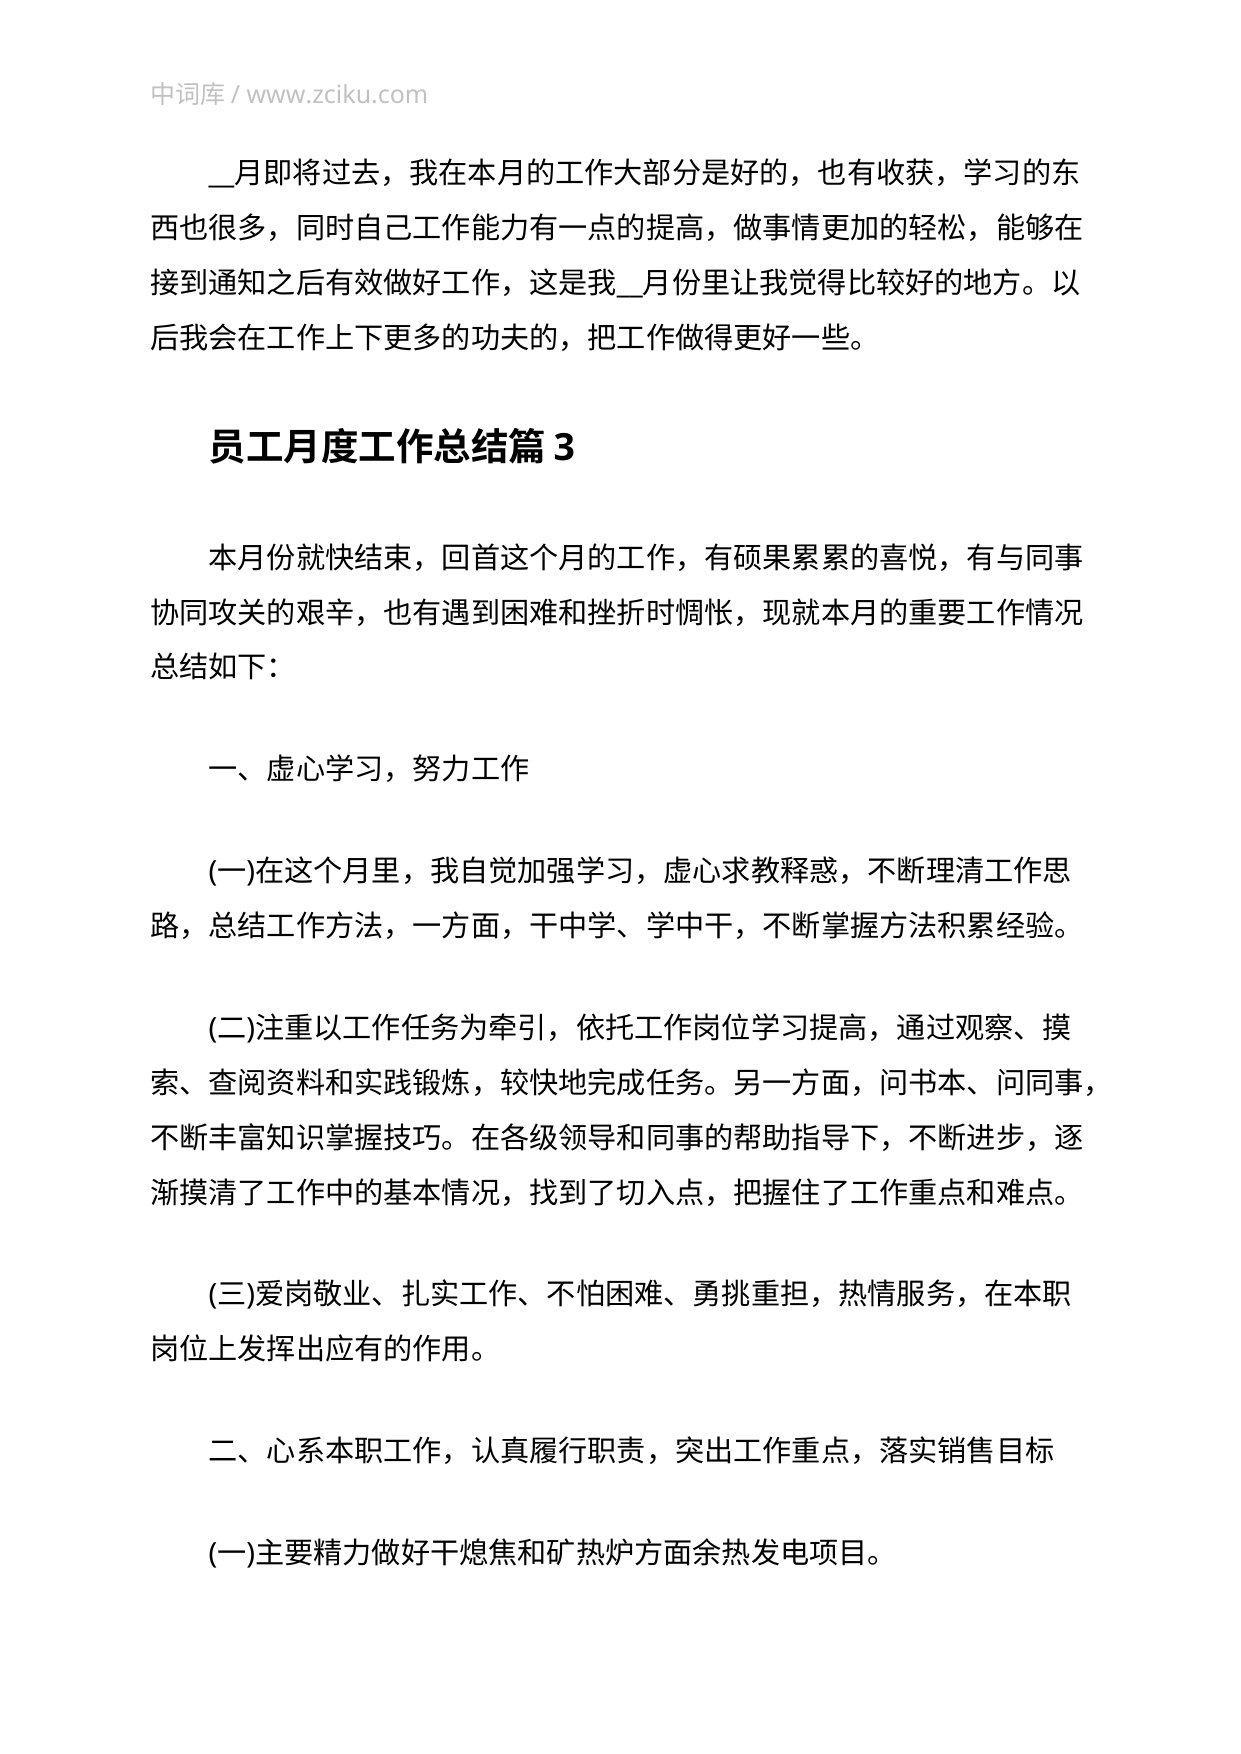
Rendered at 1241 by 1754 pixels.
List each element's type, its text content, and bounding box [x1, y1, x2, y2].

text 本月份就快结束，回首这个月的工作，有硕果累累的喜悦，有与同事协同攻关的艰辛，也有遇到困难和挫折时惆怅，现就本月的重要工作情况总结如下： [150, 534, 1090, 686]
text 员工月度工作总结篇3 [150, 417, 1090, 471]
text (三)爱岗敬业、扎实工作、不怕困难、勇挑重担，热情服务，在本职岗位上发挥出应有的作用。 [150, 1271, 1090, 1368]
text (一)在这个月里，我自觉加强学习，虚心求教释惑，不断理清工作思路，总结工作方法，一方面，干中学、学中干，不断掌握方法积累经验。 [150, 848, 1090, 945]
text (二)注重以工作任务为牵引，依托工作岗位学习提高，通过观察、摸索、查阅资料和实践锻炼，较快地完成任务。另一方面，问书本、问同事，不断丰富知识掌握技巧。在各级领导和同事的帮助指导下，不断进步，逐渐摸清了工作中的基本情况，找到了切入点，把握住了工作重点和难点。 [150, 1004, 1090, 1211]
text (一)主要精力做好干熄焦和矿热炉方面余热发电项目。 [150, 1529, 1090, 1572]
text 一、虚心学习，努力工作 [150, 746, 1090, 788]
text 二、心系本职工作，认真履行职责，突出工作重点，落实销售目标 [150, 1428, 1090, 1470]
text __月即将过去，我在本月的工作大部分是好的，也有收获，学习的东西也很多，同时自己工作能力有一点的提高，做事情更加的轻松，能够在接到通知之后有效做好工作，这是我__月份里让我觉得比较好的地方。以后我会在工作上下更多的功夫的，把工作做得更好一些。 [150, 150, 1090, 357]
